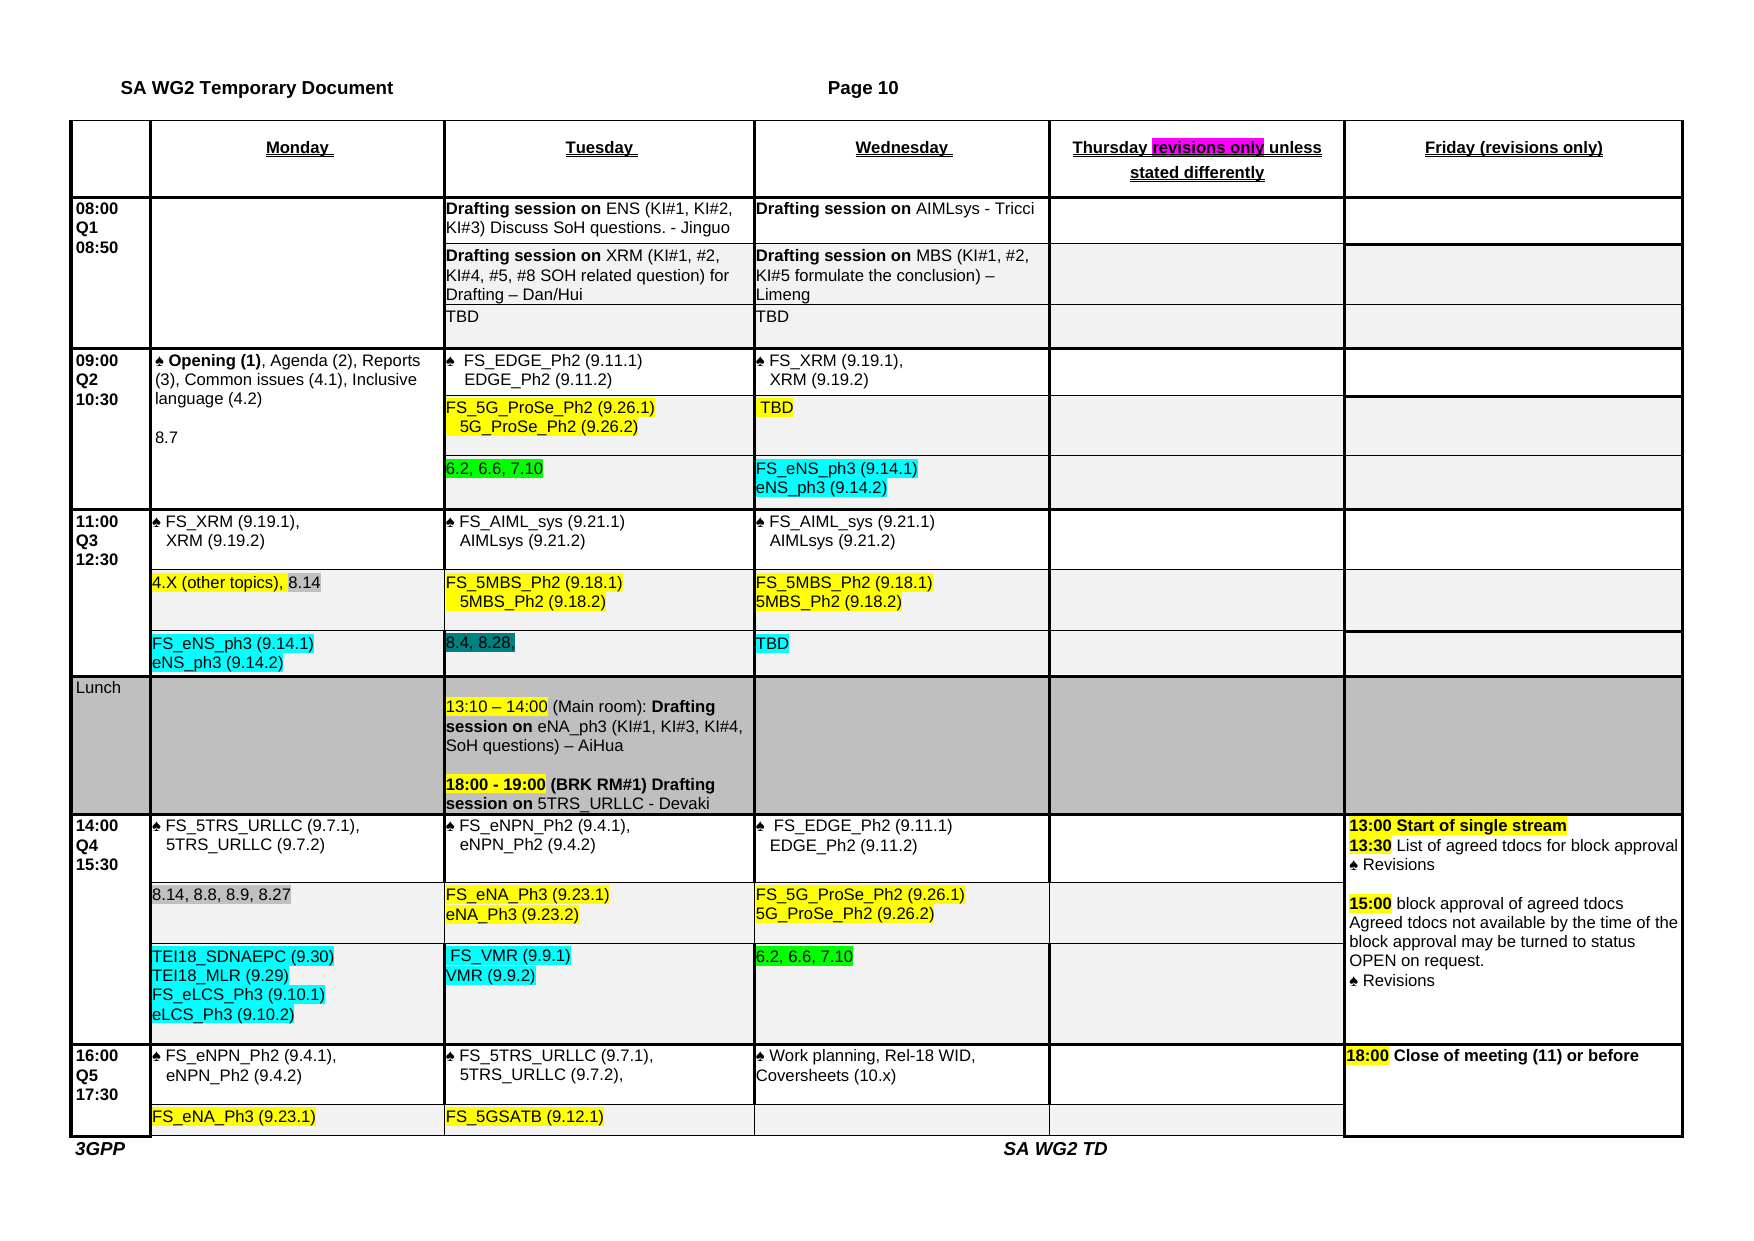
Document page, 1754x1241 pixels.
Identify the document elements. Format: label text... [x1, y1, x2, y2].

table_cell 6.2, 6.6, 7.10 [756, 944, 1048, 1043]
table_cell 18:00 Close of meeting (11) or before [1346, 1046, 1681, 1135]
table_cell TBD [756, 631, 1048, 674]
table_cell [1051, 678, 1343, 813]
table_cell 13:10 – 14:00 (Main room): Drafting session on eNA_ph3 (KI#1, KI#3, KI#4, SoH questions) – AiHua 18:00 - 19:00 (BRK RM#1) Drafting session on 5TRS_URLLC - Devaki [446, 678, 753, 813]
table_cell TEI18_SDNAEPC (9.30) TEI18_MLR (9.29) FS_eLCS_Ph3 (9.10.1) eLCS_Ph3 (9.10.2) [152, 944, 443, 1043]
table_cell [1051, 631, 1343, 674]
table_cell Drafting session on ENS (KI#1, KI#2, KI#3) Discuss SoH questions. - Jinguo [446, 199, 753, 243]
table_cell ♠ FS_5TRS_URLLC (9.7.1), 5TRS_URLLC (9.7.2) [152, 816, 443, 882]
table_cell TBD [756, 396, 1048, 455]
table_cell [1346, 398, 1681, 455]
table_cell [1346, 246, 1681, 304]
table_cell 11:00 Q3 12:30 [73, 511, 149, 674]
table_cell [1346, 350, 1681, 395]
table_cell Drafting session on AIMLsys - Tricci [756, 199, 1048, 243]
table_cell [445, 1105, 754, 1135]
table_cell ♠ FS_eNPN_Ph2 (9.4.1), eNPN_Ph2 (9.4.2) [152, 1046, 443, 1104]
table_cell [755, 1105, 1049, 1135]
table_cell FS_eNS_ph3 (9.14.1) eNS_ph3 (9.14.2) [152, 631, 443, 674]
table_cell 6.2, 6.6, 7.10 [446, 456, 753, 508]
table_cell ♠ FS_AIML_sys (9.21.1) AIMLsys (9.21.2) [756, 511, 1048, 569]
table_cell ♠ Opening (1), Agenda (2), Reports (3), Common issues (4.1), Inclusive language (4.2) 8.7 [152, 350, 443, 508]
table_cell [1051, 199, 1343, 243]
table_cell [1050, 883, 1343, 943]
table_cell [1051, 816, 1343, 882]
table_cell FS_5G_ProSe_Ph2 (9.26.1) 5G_ProSe_Ph2 (9.26.2) [446, 396, 753, 455]
table_cell TBD [756, 305, 1048, 347]
table_cell [1346, 199, 1681, 243]
table_cell [1346, 305, 1681, 347]
table_header Friday (revisions only) [1346, 121, 1681, 196]
table_cell FS_5G_ProSe_Ph2 (9.26.1) 5G_ProSe_Ph2 (9.26.2) [755, 883, 1049, 943]
table_cell 8.14, 8.8, 8.9, 8.27 [152, 883, 444, 943]
table_cell [1051, 511, 1343, 569]
table_cell Drafting session on XRM (KI#1, #2, KI#4, #5, #8 SOH related question) for Drafting – Dan/Hui [446, 244, 753, 304]
table_header [73, 121, 149, 196]
table_cell Lunch [73, 678, 149, 813]
table_cell [756, 678, 1048, 813]
table_cell ♠ FS_XRM (9.19.1), XRM (9.19.2) [756, 350, 1048, 395]
table_cell [1051, 570, 1343, 630]
table_cell ♠ FS_EDGE_Ph2 (9.11.1) EDGE_Ph2 (9.11.2) [756, 816, 1048, 882]
table_cell ♠ FS_5TRS_URLLC (9.7.1), 5TRS_URLLC (9.7.2), [446, 1046, 753, 1104]
table_cell [1051, 456, 1343, 508]
table_cell ♠ FS_EDGE_Ph2 (9.11.1) EDGE_Ph2 (9.11.2) [446, 350, 753, 395]
table_header Tuesday [446, 121, 753, 196]
table_cell [1051, 396, 1343, 455]
table_cell [1050, 1105, 1343, 1135]
table_cell [152, 678, 443, 813]
table_cell 09:00 Q2 10:30 [73, 350, 149, 508]
table_cell FS_VMR (9.9.1) VMR (9.9.2) [446, 944, 753, 1043]
table_cell 14:00 Q4 15:30 [73, 816, 149, 1043]
table_cell [1346, 678, 1681, 813]
table_cell [1051, 244, 1343, 304]
table_cell FS_5MBS_Ph2 (9.18.1) 5MBS_Ph2 (9.18.2) [756, 570, 1048, 630]
table_cell [152, 199, 443, 347]
table_cell [1051, 944, 1343, 1043]
table_cell 8.4, 8.28, [446, 631, 753, 674]
table_cell TBD [446, 305, 753, 347]
table_cell Drafting session on MBS (KI#1, #2, KI#5 formulate the conclusion) – Limeng [756, 244, 1048, 304]
table_header Monday [152, 121, 443, 196]
table_cell 16:00 Q5 17:30 [73, 1046, 149, 1135]
table_cell ♠ FS_eNPN_Ph2 (9.4.1), eNPN_Ph2 (9.4.2) [446, 816, 753, 882]
table_cell [1346, 570, 1681, 630]
table_cell FS_eNA_Ph3 (9.23.1) eNA_Ph3 (9.23.2) [445, 883, 754, 943]
table_header Wednesday [756, 121, 1048, 196]
table_cell [1346, 633, 1681, 674]
table_cell FS_5MBS_Ph2 (9.18.1) 5MBS_Ph2 (9.18.2) [445, 570, 753, 630]
table_cell [1051, 1046, 1343, 1104]
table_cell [756, 1046, 1048, 1104]
table_cell [1346, 511, 1681, 569]
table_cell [152, 1105, 444, 1135]
table_cell 08:00 Q1 08:50 [73, 199, 149, 347]
table_cell 4.X (other topics), 8.14 [152, 570, 444, 630]
table_cell FS_eNS_ph3 (9.14.1) eNS_ph3 (9.14.2) [756, 456, 1048, 508]
table_cell [1051, 305, 1343, 347]
table_cell [1051, 350, 1343, 395]
table_cell ♠ FS_AIML_sys (9.21.1) AIMLsys (9.21.2) [446, 511, 753, 569]
table_cell 13:00 Start of single stream 13:30 List of agreed tdocs for block approval ♠ Revisions 15:00 block approval of agreed tdocs Agreed tdocs not available by the time of the block approval may be turned to status OPEN on request. ♠ Revisions [1346, 816, 1681, 1043]
table_cell ♠ FS_XRM (9.19.1), XRM (9.19.2) [152, 511, 443, 569]
table_header Thursday revisions only unless stated differently [1051, 121, 1343, 196]
table_cell [1346, 456, 1681, 508]
